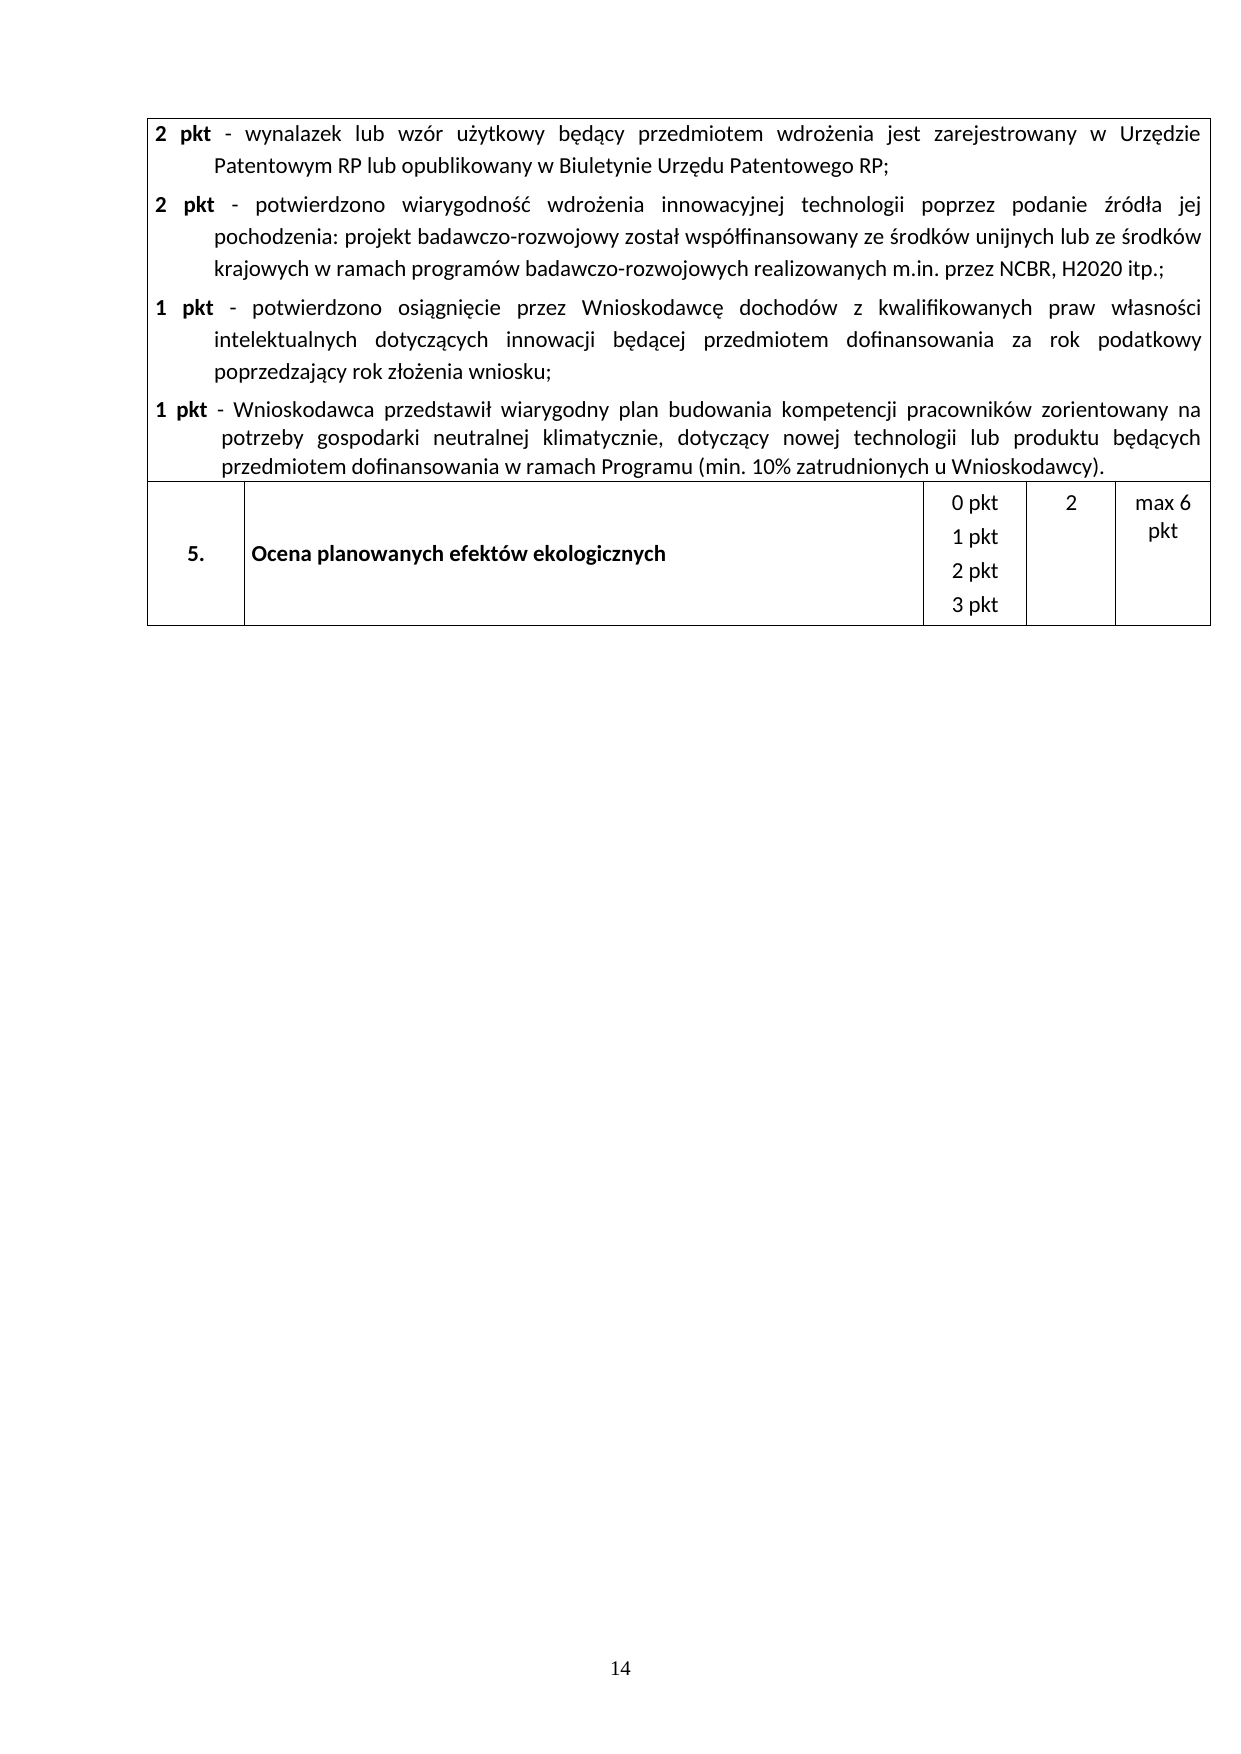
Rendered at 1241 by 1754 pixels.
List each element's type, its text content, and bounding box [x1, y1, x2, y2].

table_cell 2 [1027, 482, 1115, 625]
table_cell Ocena planowanych efektów ekologicznych [245, 482, 923, 625]
table_cell 2 pkt - wynalazek lub wzór użytkowy będący przedmiotem wdrożenia jest zarejestrowany w Urzędzie Patentowym RP lub opublikowany w Biuletynie Urzędu Patentowego RP; 2 pkt - potwierdzono wiarygodność wdrożenia innowacyjnej technologii poprzez podanie źródła jej pochodzenia: projekt badawczo-rozwojowy został współfinansowany ze środków unijnych lub ze środków krajowych w ramach programów badawczo-rozwojowych realizowanych m.in. przez NCBR, H2020 itp.; 1 pkt - potwierdzono osiągnięcie przez Wnioskodawcę dochodów z kwalifikowanych praw własności intelektualnych dotyczących innowacji będącej przedmiotem dofinansowania za rok podatkowy poprzedzający rok złożenia wniosku; 1 pkt - Wnioskodawca przedstawił wiarygodny plan budowania kompetencji pracowników zorientowany na potrzeby gospodarki neutralnej klimatycznie, dotyczący nowej technologii lub produktu będących przedmiotem dofinansowania w ramach Programu (min. 10% zatrudnionych u Wnioskodawcy). [148, 119, 1210, 481]
table_cell 5. [148, 482, 244, 625]
table_cell max 6 pkt [1116, 482, 1210, 625]
table_cell 0 pkt 1 pkt 2 pkt 3 pkt [924, 482, 1026, 625]
